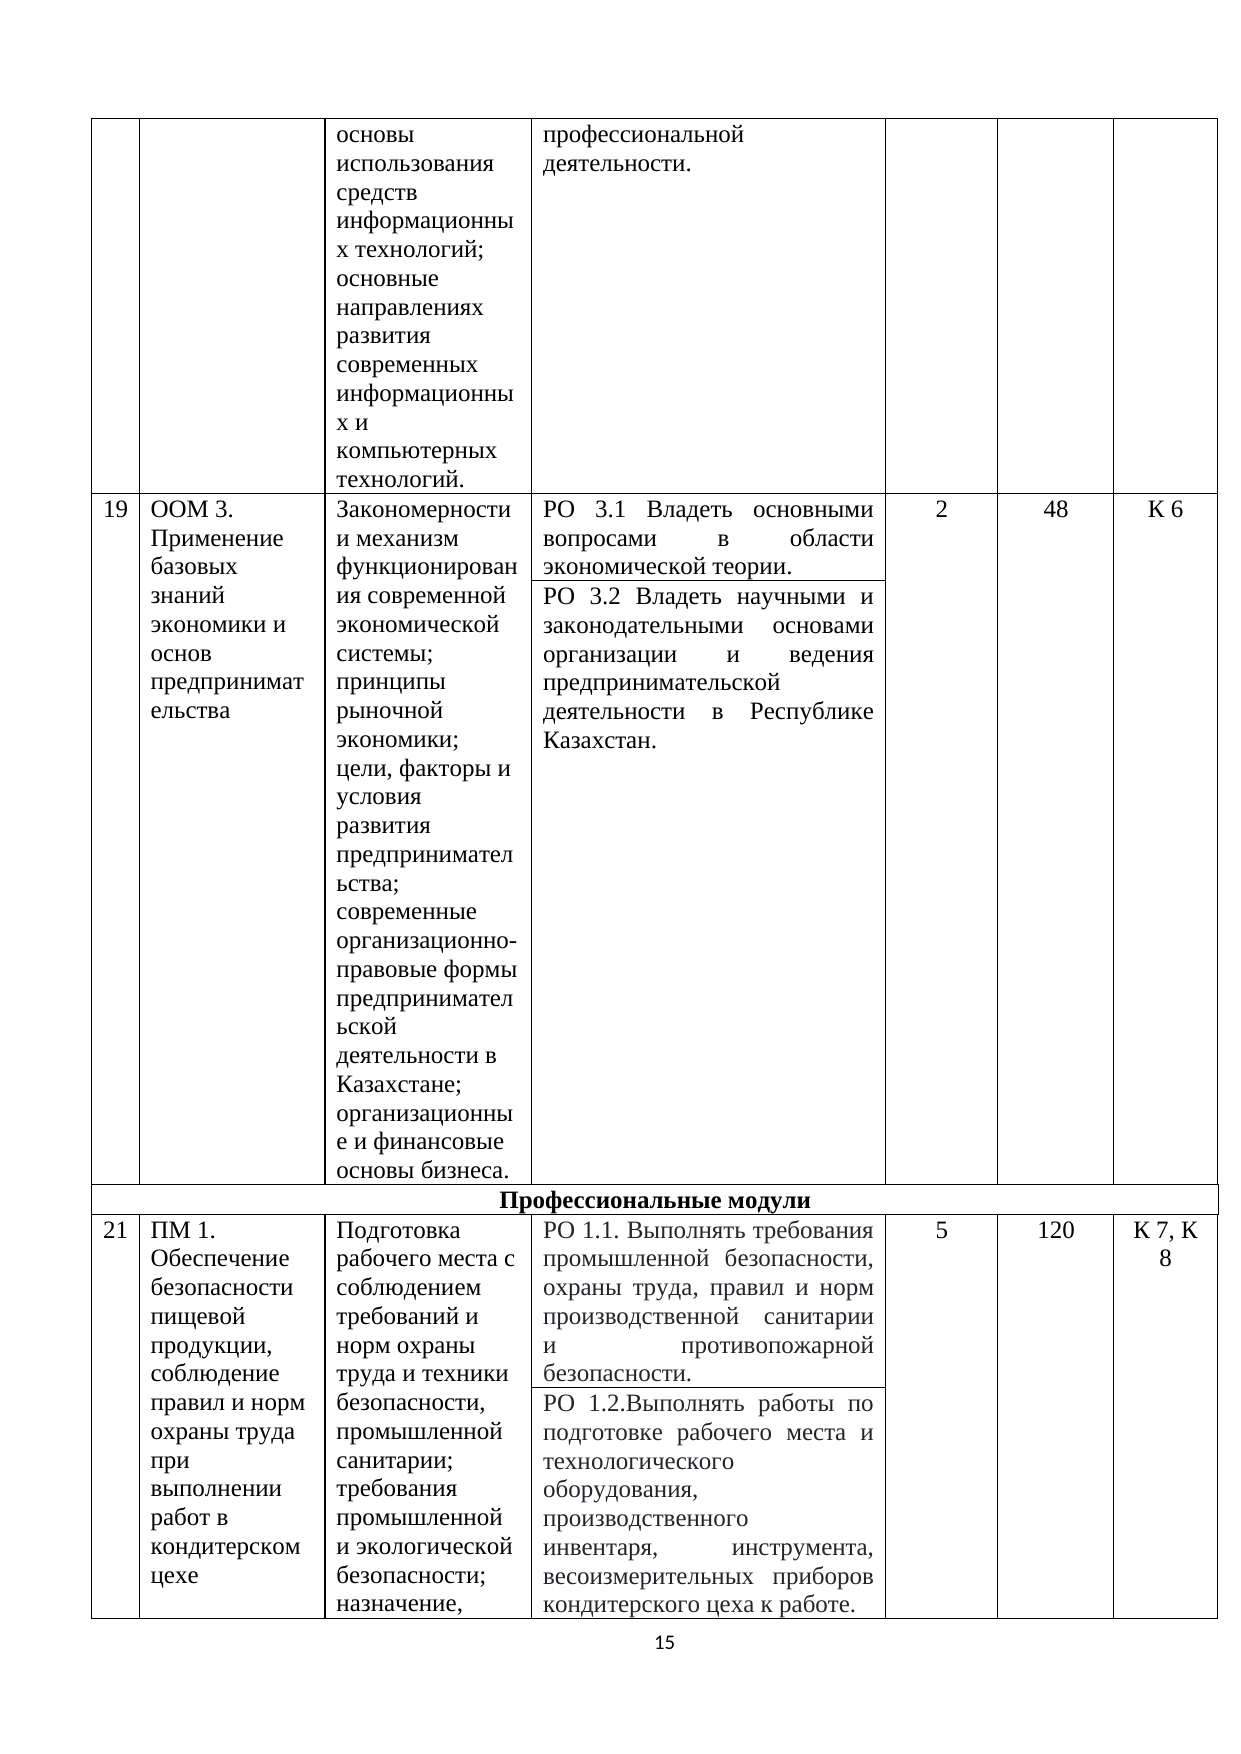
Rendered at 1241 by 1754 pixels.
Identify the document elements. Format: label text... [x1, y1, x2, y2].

table_cell Подготовка рабочего места с соблюдением требований и норм охраны труда и техники безопасности, промышленной санитарии; требования промышленной и экологической безопасности; назначение, правила использования технологического оборудования, производственного инвентаря, инструмента, весоизмерительных приборов, посуды, используемых в приготовлении блюд, напитков и кулинарных изделиях и правила ухода за ними; нормативные правовые акты, регулирующие деятельность кондитеского цеха. [326, 1215, 531, 1618]
table_cell РО 3.1 Владеть основными вопросами в области экономической теории. [532, 494, 885, 580]
table_cell РО 3.2 Владеть научными и законодательными основами организации и ведения предпринимательской деятельности в Республике Казахстан. [532, 581, 885, 1184]
table_cell 19 [92, 494, 139, 1184]
table_cell Закономерности и механизм функционирования современной экономической системы; принципы рыночной экономики; цели, факторы и условия развития предпринимательства; современные организационно-правовые формы предпринимательской деятельности в Казахстане; организационные и финансовые основы бизнеса. [326, 494, 531, 1184]
table_cell РО 1.2.Выполнять работы по подготовке рабочего места и технологического оборудования, производственного инвентаря, инструмента, весоизмерительных приборов кондитерского цеха к работе. [532, 1388, 885, 1618]
table_cell 21 [92, 1215, 139, 1618]
table_cell К 6 [1114, 494, 1217, 1184]
table_cell К 7, К 8 [1114, 1215, 1217, 1618]
table_cell ПМ 1. Обеспечение безопасности пищевой продукции, соблюдение правил и норм охраны труда при выполнении работ в кондитерском цехе [140, 1215, 324, 1618]
table_cell ООМ 3. Применение базовых знаний экономики и основ предпринимательства [140, 494, 324, 1184]
table_cell 120 [998, 1215, 1113, 1618]
table_cell 48 [998, 494, 1113, 1184]
table_cell РО 1.1. Выполнять требования промышленной безопасности, охраны труда, правил и норм производственной санитарии и противопожарной безопасности. [532, 1215, 885, 1387]
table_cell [532, 119, 885, 493]
table_cell Профессиональные модули [92, 1185, 1218, 1214]
table_cell 5 [886, 1215, 997, 1618]
table_cell 2 [886, 494, 997, 1184]
